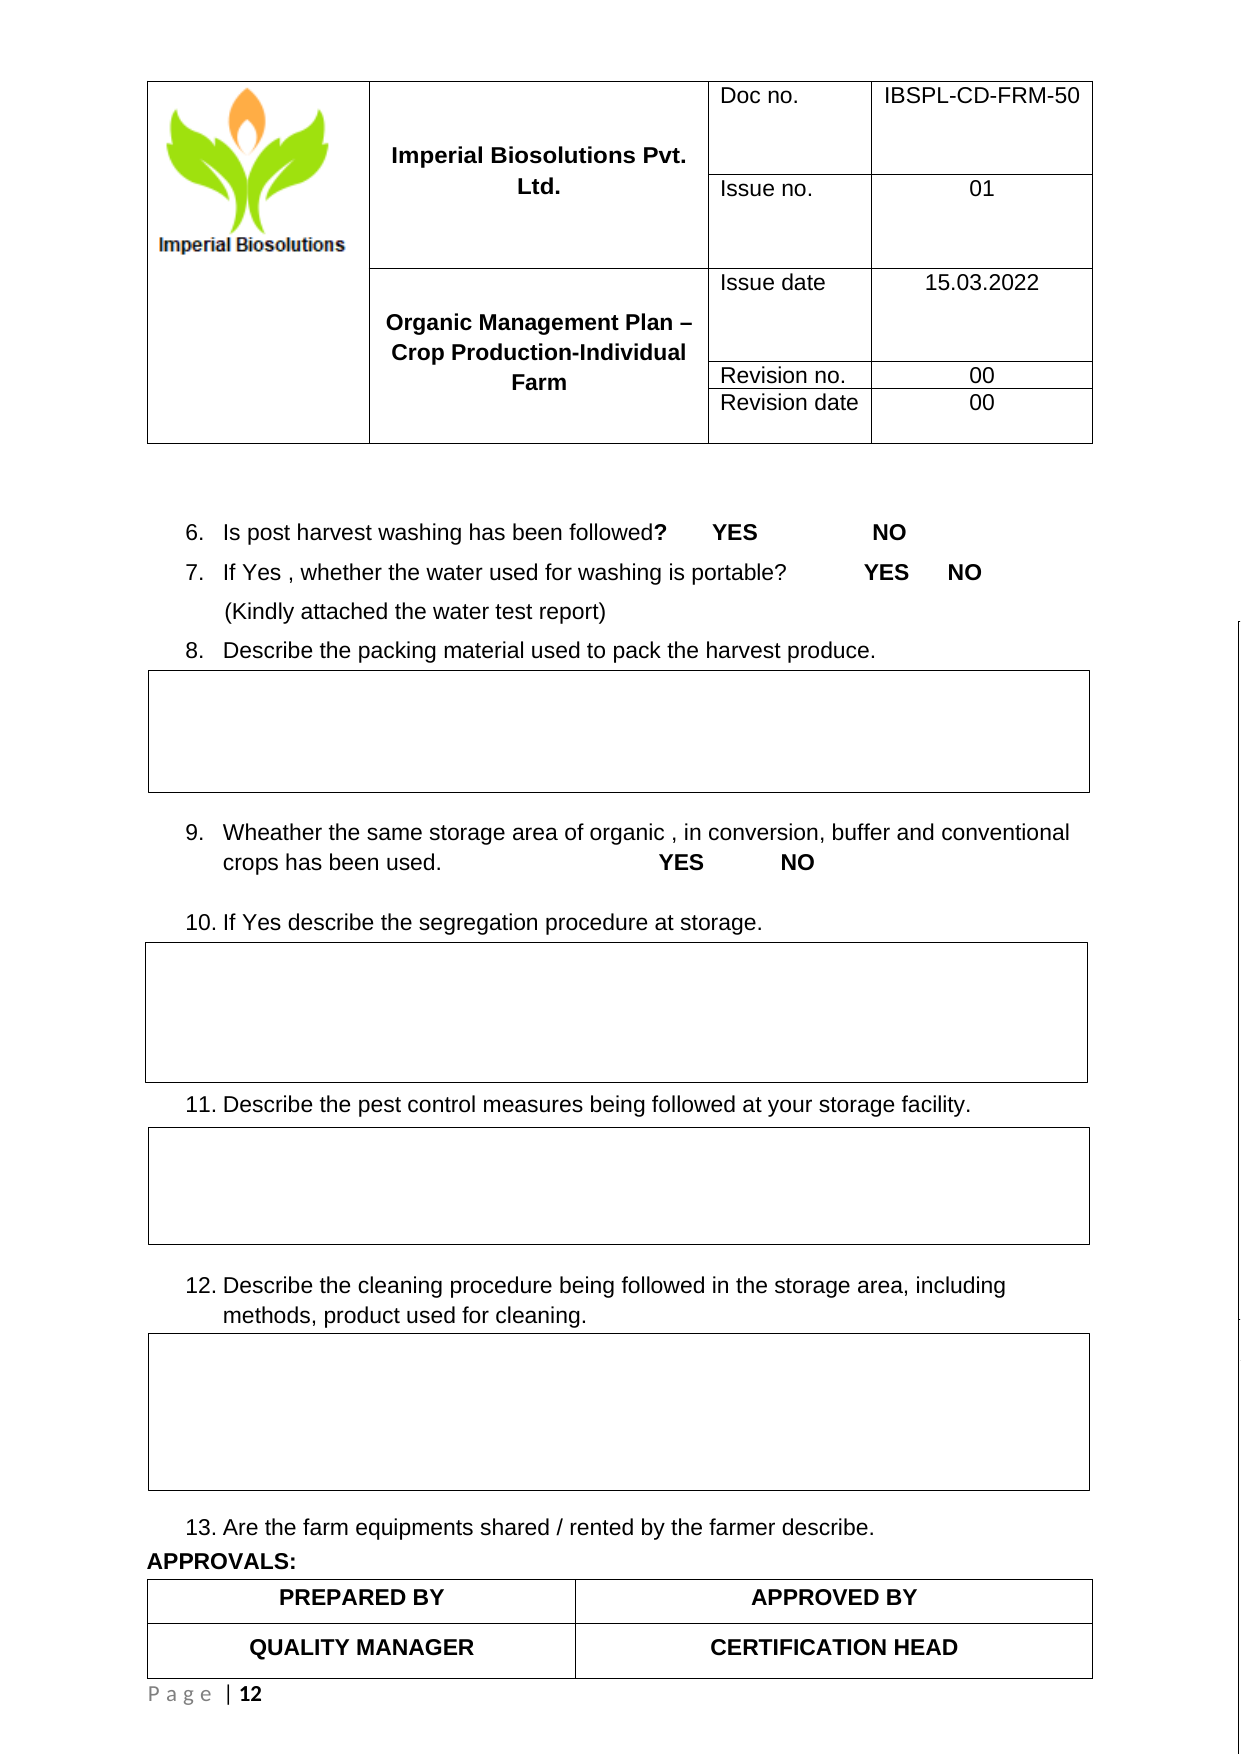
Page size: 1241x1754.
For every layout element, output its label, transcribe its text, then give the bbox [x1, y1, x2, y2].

list Is post harvest washing has been followed? YES NO [185, 519, 1093, 545]
picture [159, 82, 349, 258]
list Describe the cleaning procedure being followed in the storage area, including methods, product used for cleaning. [185, 1272, 1093, 1328]
list Describe the pest control measures being followed at your storage facility. [185, 1091, 1093, 1117]
list Wheather the same storage area of organic , in conversion, buffer and conventional crops has been used. YES NO [185, 819, 1093, 875]
list Are the farm equipments shared / rented by the farmer describe. [185, 1513, 1093, 1540]
list If Yes , whether the water used for washing is portable? YES NO [185, 558, 1093, 585]
list Describe the packing material used to pack the harvest produce. [185, 637, 1093, 664]
text (Kindly attached the water test report) [148, 598, 1093, 624]
list If Yes describe the segregation procedure at storage. [185, 909, 1093, 936]
